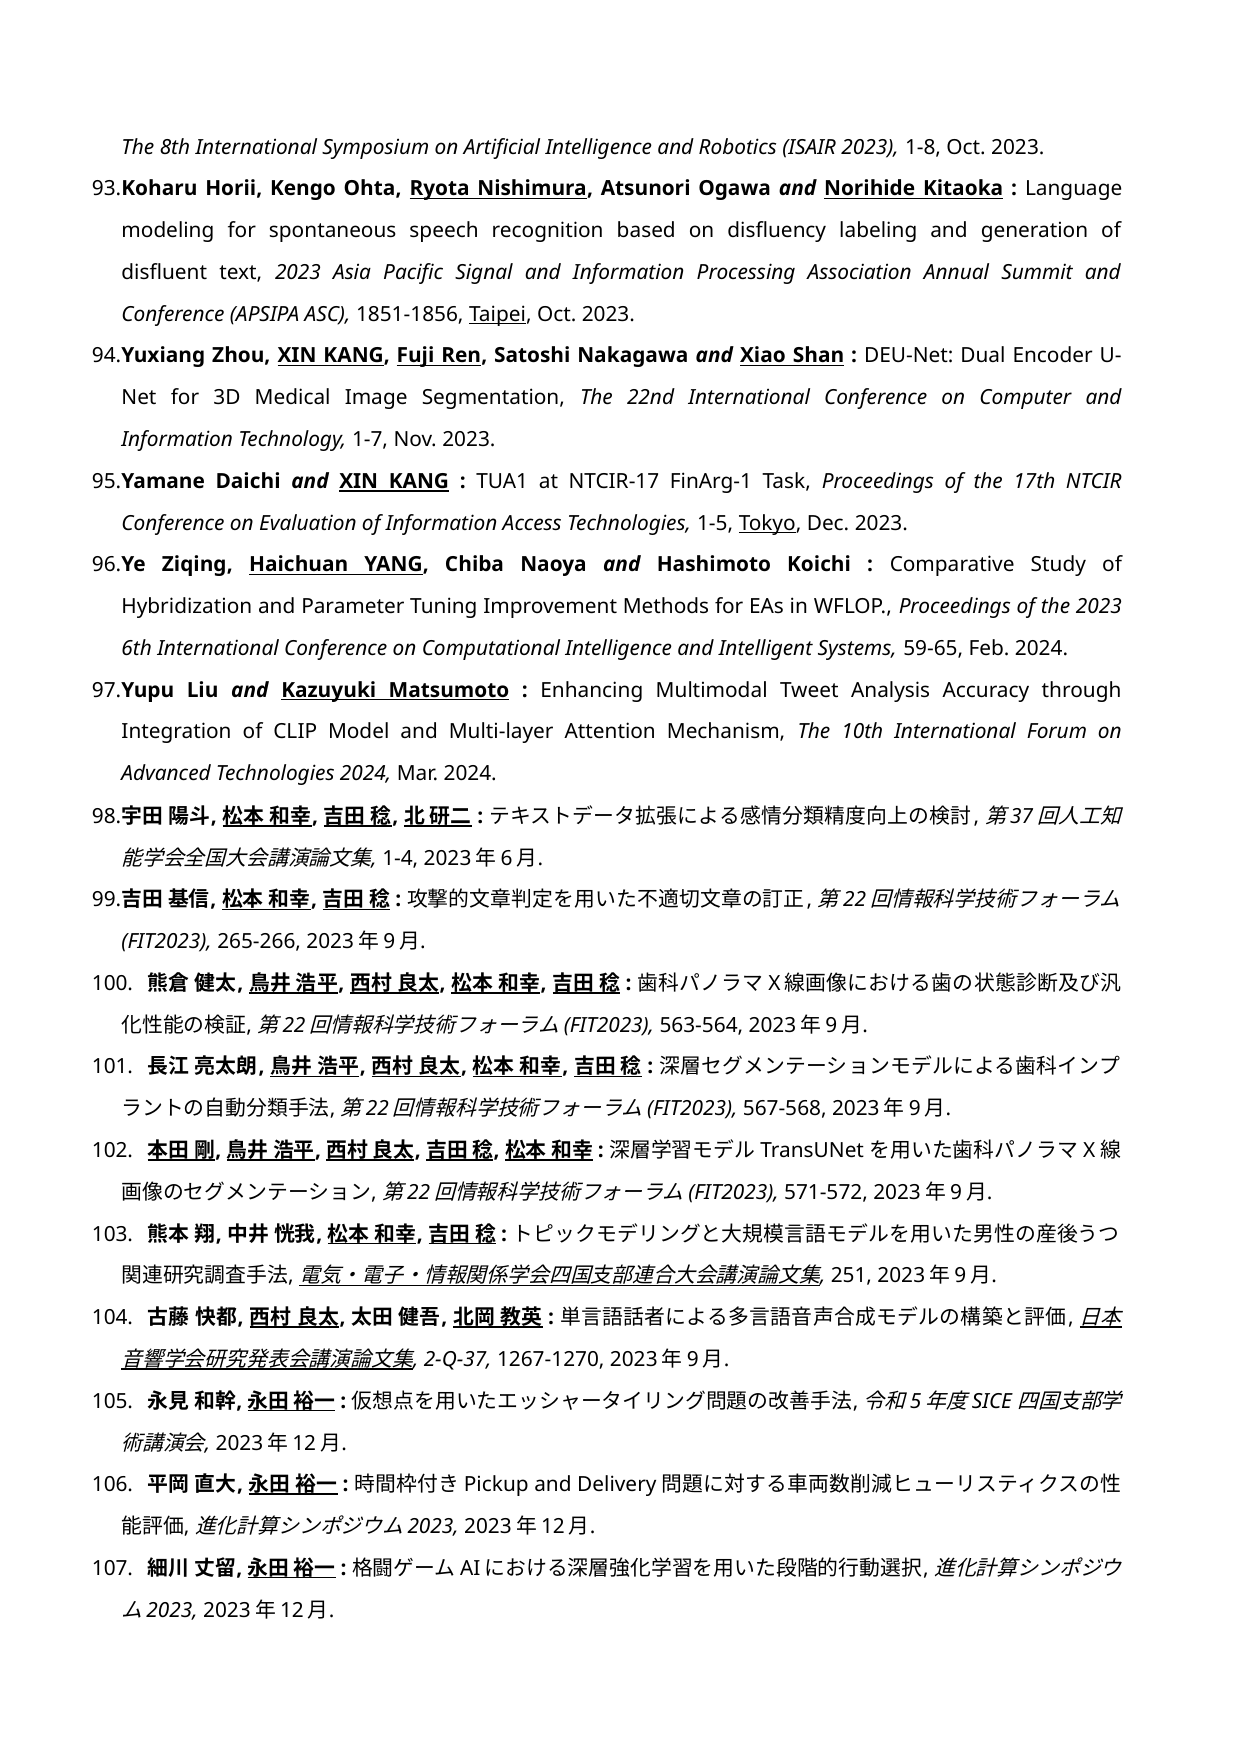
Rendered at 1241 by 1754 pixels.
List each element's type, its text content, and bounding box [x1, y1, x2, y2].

list 永見 和幹, 永田 裕一 : 仮想点を用いたエッシャータイリング問題の改善手法, 令和5年度 SICE 四国支部学術講演会, 2023年12月. [92, 1378, 1122, 1462]
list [92, 125, 1122, 167]
list 宇田 陽斗, 松本 和幸, 吉田 稔, 北 研二 : テキストデータ拡張による感情分類精度向上の検討, 第37回人工知能学会全国大会講演論文集, 1-4, 2023年6月. [92, 793, 1122, 877]
list 吉田 基信, 松本 和幸, 吉田 稔 : 攻撃的文章判定を用いた不適切文章の訂正, 第22回情報科学技術フォーラム (FIT2023), 265-266, 2023年9月. [92, 877, 1122, 961]
list Koharu Horii, Kengo Ohta, Ryota Nishimura, Atsunori Ogawa and Norihide Kitaoka : Language modeling for spontaneous speech recognition based on disfluency labeling and generation of disfluent text, 2023 Asia Pacific Signal and Information Processing Association Annual Summit and Conference (APSIPA ASC), 1851-1856, Taipei, Oct. 2023. [92, 167, 1122, 334]
list 細川 丈留, 永田 裕一 : 格闘ゲームAIにおける深層強化学習を用いた段階的行動選択, 進化計算シンポジウム2023, 2023年12月. [92, 1545, 1122, 1629]
list 古藤 快都, 西村 良太, 太田 健吾, 北岡 教英 : 単言語話者による多言語音声合成モデルの構築と評価, 日本音響学会研究発表会講演論文集, 2-Q-37, 1267-1270, 2023年9月. [92, 1295, 1122, 1378]
list 平岡 直大, 永田 裕一 : 時間枠付きPickup and Delivery問題に対する車両数削減ヒューリスティクスの性能評価, 進化計算シンポジウム2023, 2023年12月. [92, 1462, 1122, 1545]
list Ye Ziqing, Haichuan YANG, Chiba Naoya and Hashimoto Koichi : Comparative Study of Hybridization and Parameter Tuning Improvement Methods for EAs in WFLOP., Proceedings of the 2023 6th International Conference on Computational Intelligence and Intelligent Systems, 59-65, Feb. 2024. [92, 543, 1122, 668]
list 長江 亮太朗, 鳥井 浩平, 西村 良太, 松本 和幸, 吉田 稔 : 深層セグメンテーションモデルによる歯科インプラントの自動分類手法, 第22回情報科学技術フォーラム (FIT2023), 567-568, 2023年9月. [92, 1044, 1122, 1128]
list Yupu Liu and Kazuyuki Matsumoto : Enhancing Multimodal Tweet Analysis Accuracy through Integration of CLIP Model and Multi-layer Attention Mechanism, The 10th International Forum on Advanced Technologies 2024, Mar. 2024. [92, 668, 1122, 793]
list 本田 剛, 鳥井 浩平, 西村 良太, 吉田 稔, 松本 和幸 : 深層学習モデル TransUNet を用いた歯科パノラマ X 線画像のセグメンテーション, 第22回情報科学技術フォーラム (FIT2023), 571-572, 2023年9月. [92, 1128, 1122, 1211]
list Yamane Daichi and XIN KANG : TUA1 at NTCIR-17 FinArg-1 Task, Proceedings of the 17th NTCIR Conference on Evaluation of Information Access Technologies, 1-5, Tokyo, Dec. 2023. [92, 459, 1122, 543]
list Yuxiang Zhou, XIN KANG, Fuji Ren, Satoshi Nakagawa and Xiao Shan : DEU-Net: Dual Encoder U-Net for 3D Medical Image Segmentation, The 22nd International Conference on Computer and Information Technology, 1-7, Nov. 2023. [92, 334, 1122, 459]
list 熊倉 健太, 鳥井 浩平, 西村 良太, 松本 和幸, 吉田 稔 : 歯科パノラマX線画像における歯の状態診断及び汎化性能の検証, 第22回情報科学技術フォーラム (FIT2023), 563-564, 2023年9月. [92, 961, 1122, 1044]
list 熊本 翔, 中井 恍我, 松本 和幸, 吉田 稔 : トピックモデリングと大規模言語モデルを用いた男性の産後うつ関連研究調査手法, 電気・電子・情報関係学会四国支部連合大会講演論文集, 251, 2023年9月. [92, 1211, 1122, 1295]
